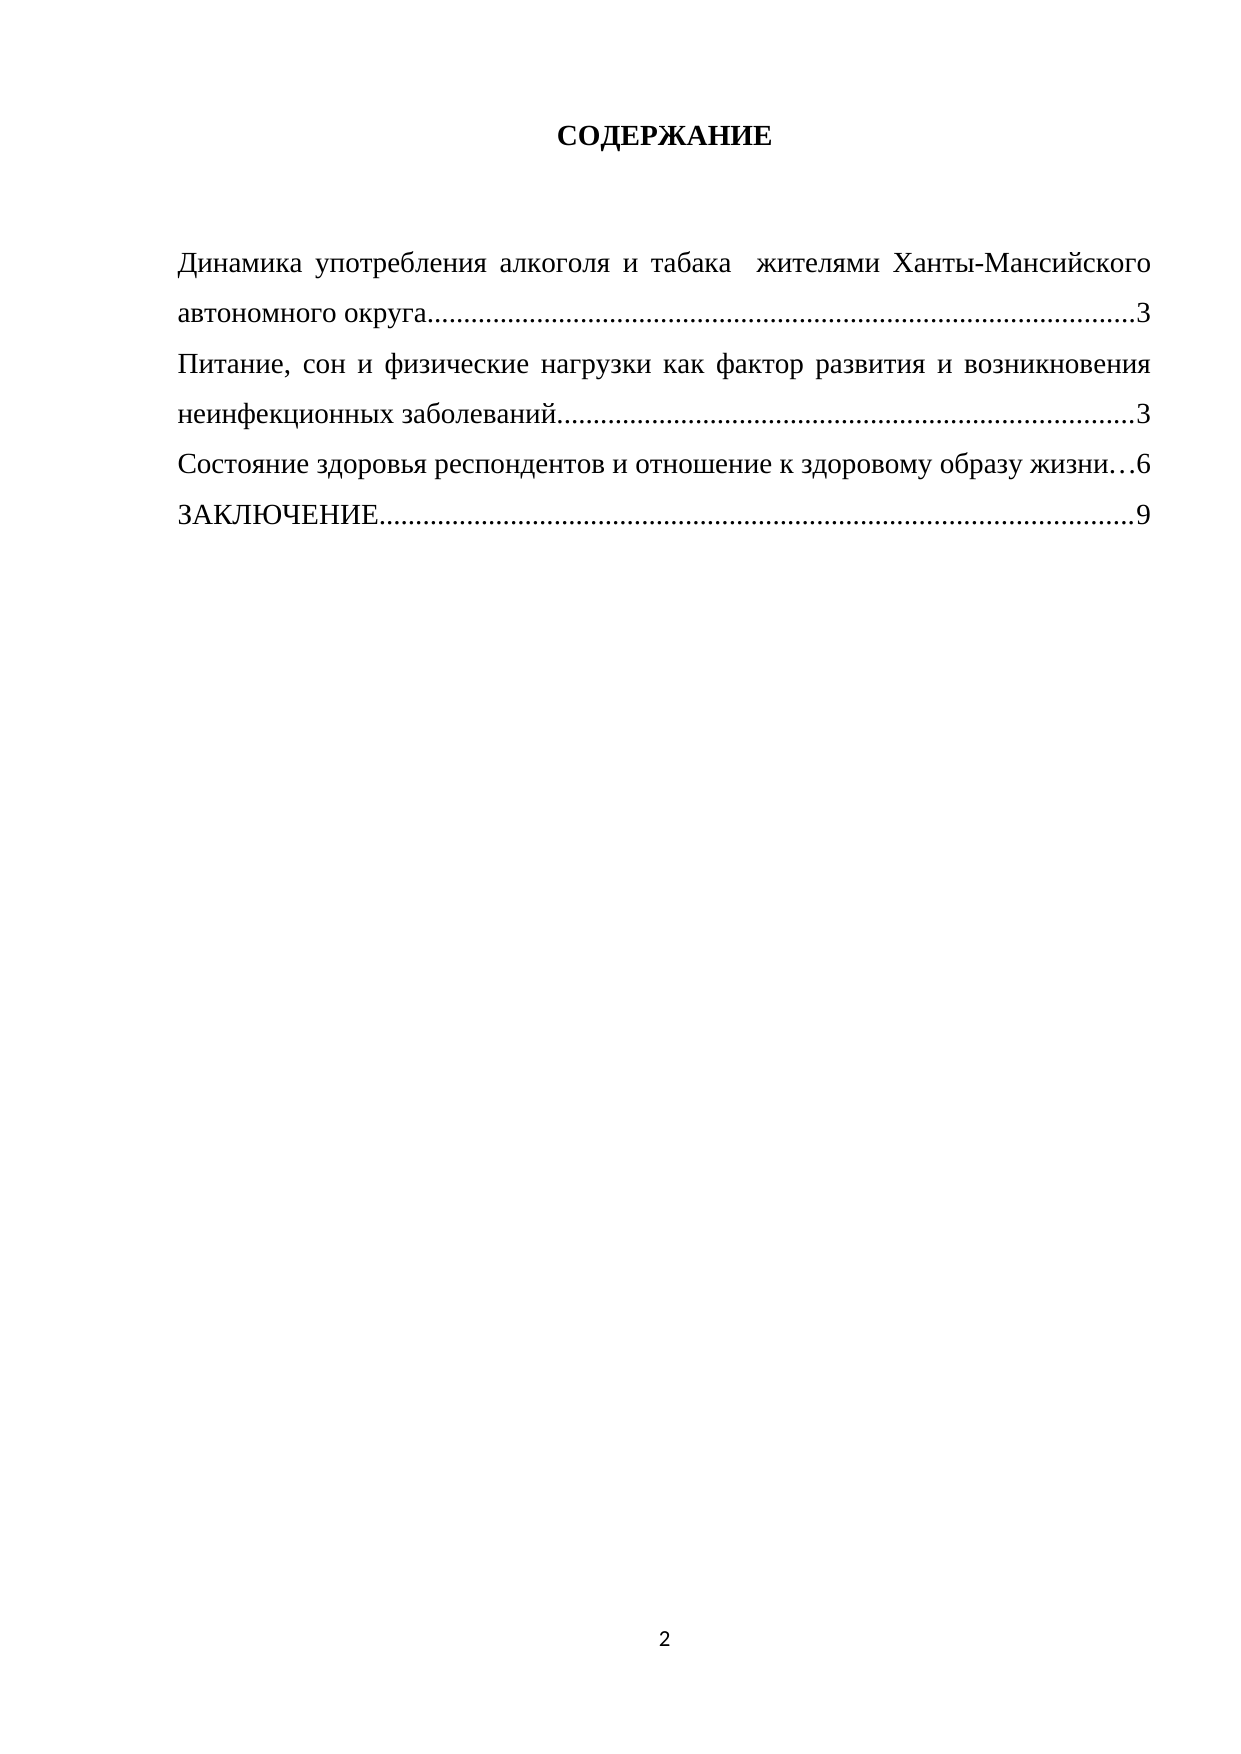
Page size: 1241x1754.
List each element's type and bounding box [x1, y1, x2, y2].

text [177, 118, 1152, 152]
